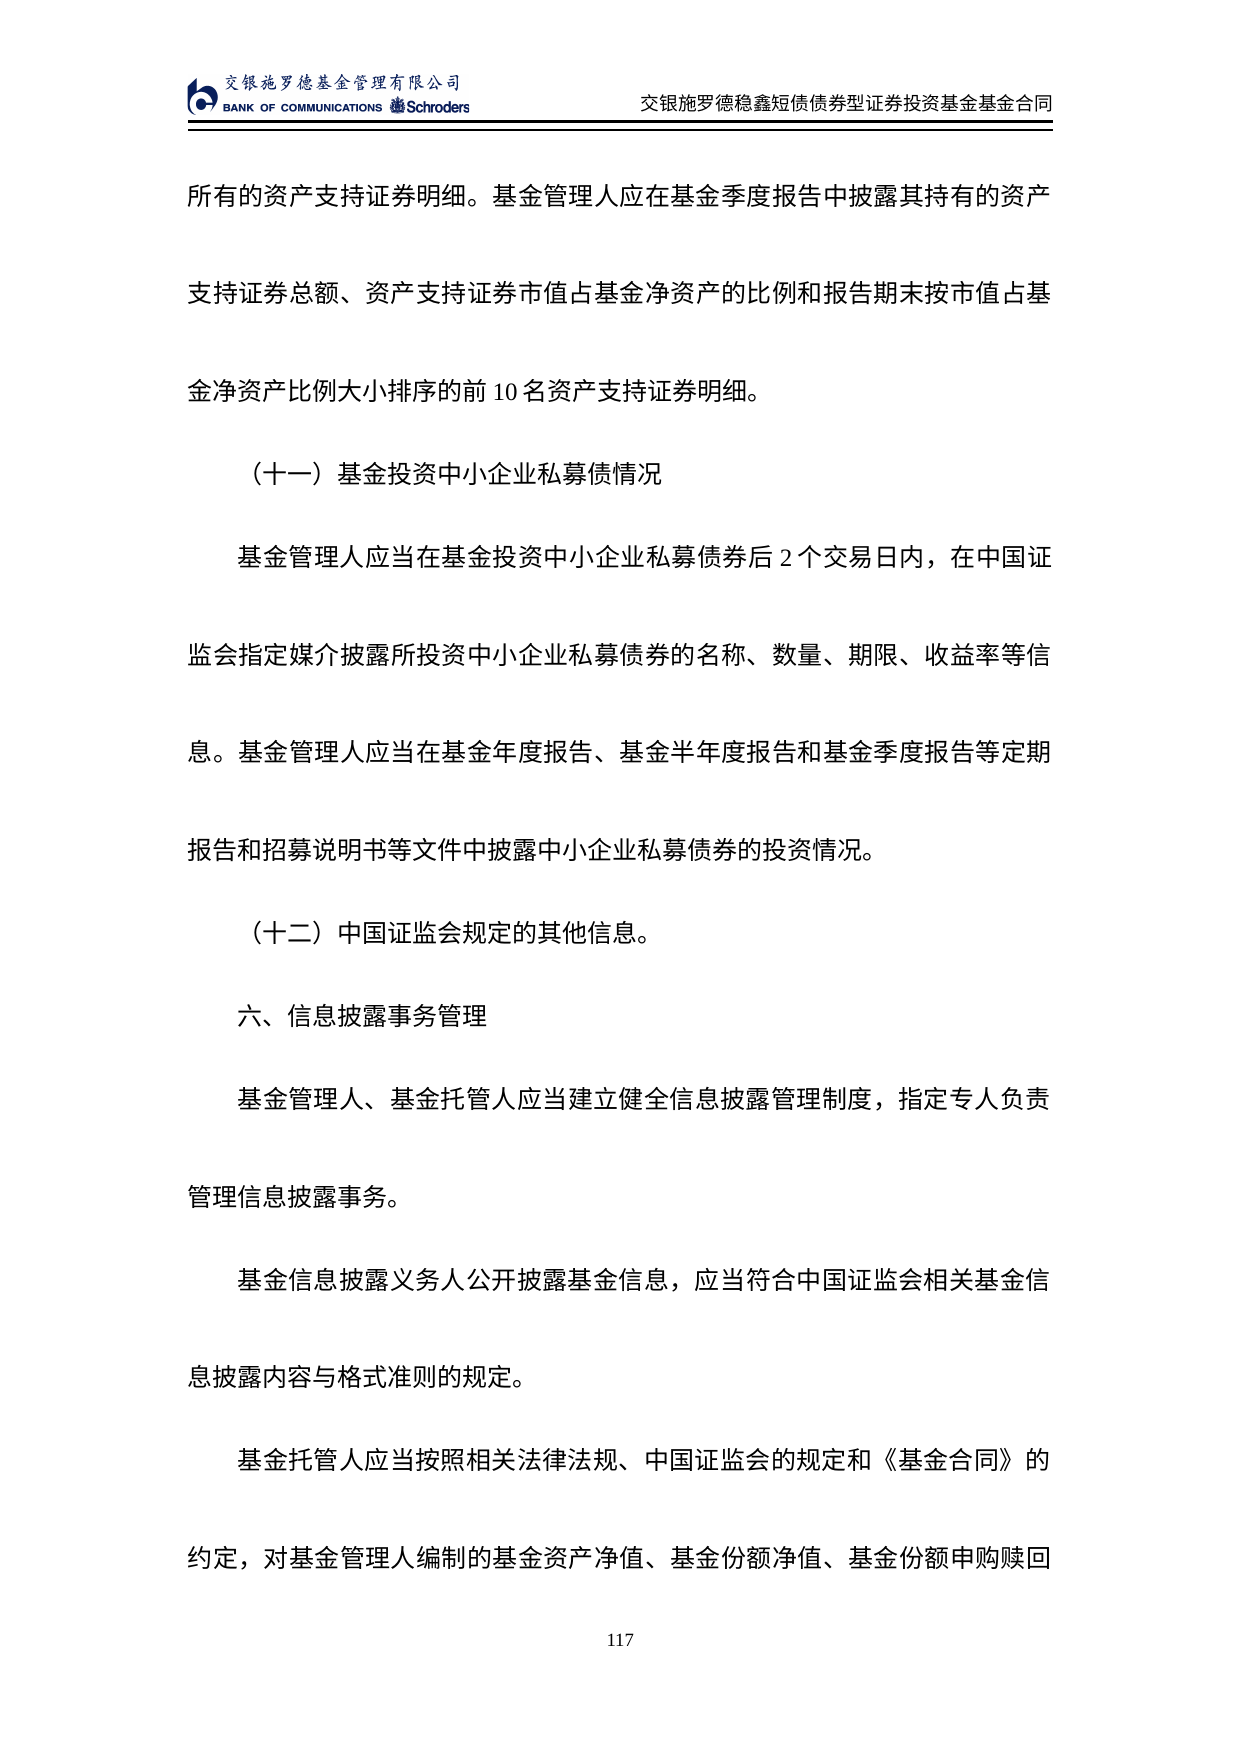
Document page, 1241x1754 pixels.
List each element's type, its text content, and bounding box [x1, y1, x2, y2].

text 基金信息披露义务人公开披露基金信息，应当符合中国证监会相关基金信息披露内容与格式准则的规定。 [187, 1246, 1053, 1408]
text 基金管理人、基金托管人应当建立健全信息披露管理制度，指定专人负责管理信息披露事务。 [187, 1065, 1053, 1228]
text （十一）基金投资中小企业私募债情况 [187, 440, 1053, 505]
text 六、信息披露事务管理 [187, 982, 1053, 1047]
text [187, 1426, 1053, 1589]
picture [187, 74, 470, 115]
text （十二）中国证监会规定的其他信息。 [187, 899, 1053, 964]
text 基金管理人应当在基金投资中小企业私募债券后2个交易日内，在中国证监会指定媒介披露所投资中小企业私募债券的名称、数量、期限、收益率等信息。基金管理人应当在基金年度报告、基金半年度报告和基金季度报告等定期报告和招募说明书等文件中披露中小企业私募债券的投资情况。 [187, 523, 1053, 881]
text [187, 162, 1053, 422]
